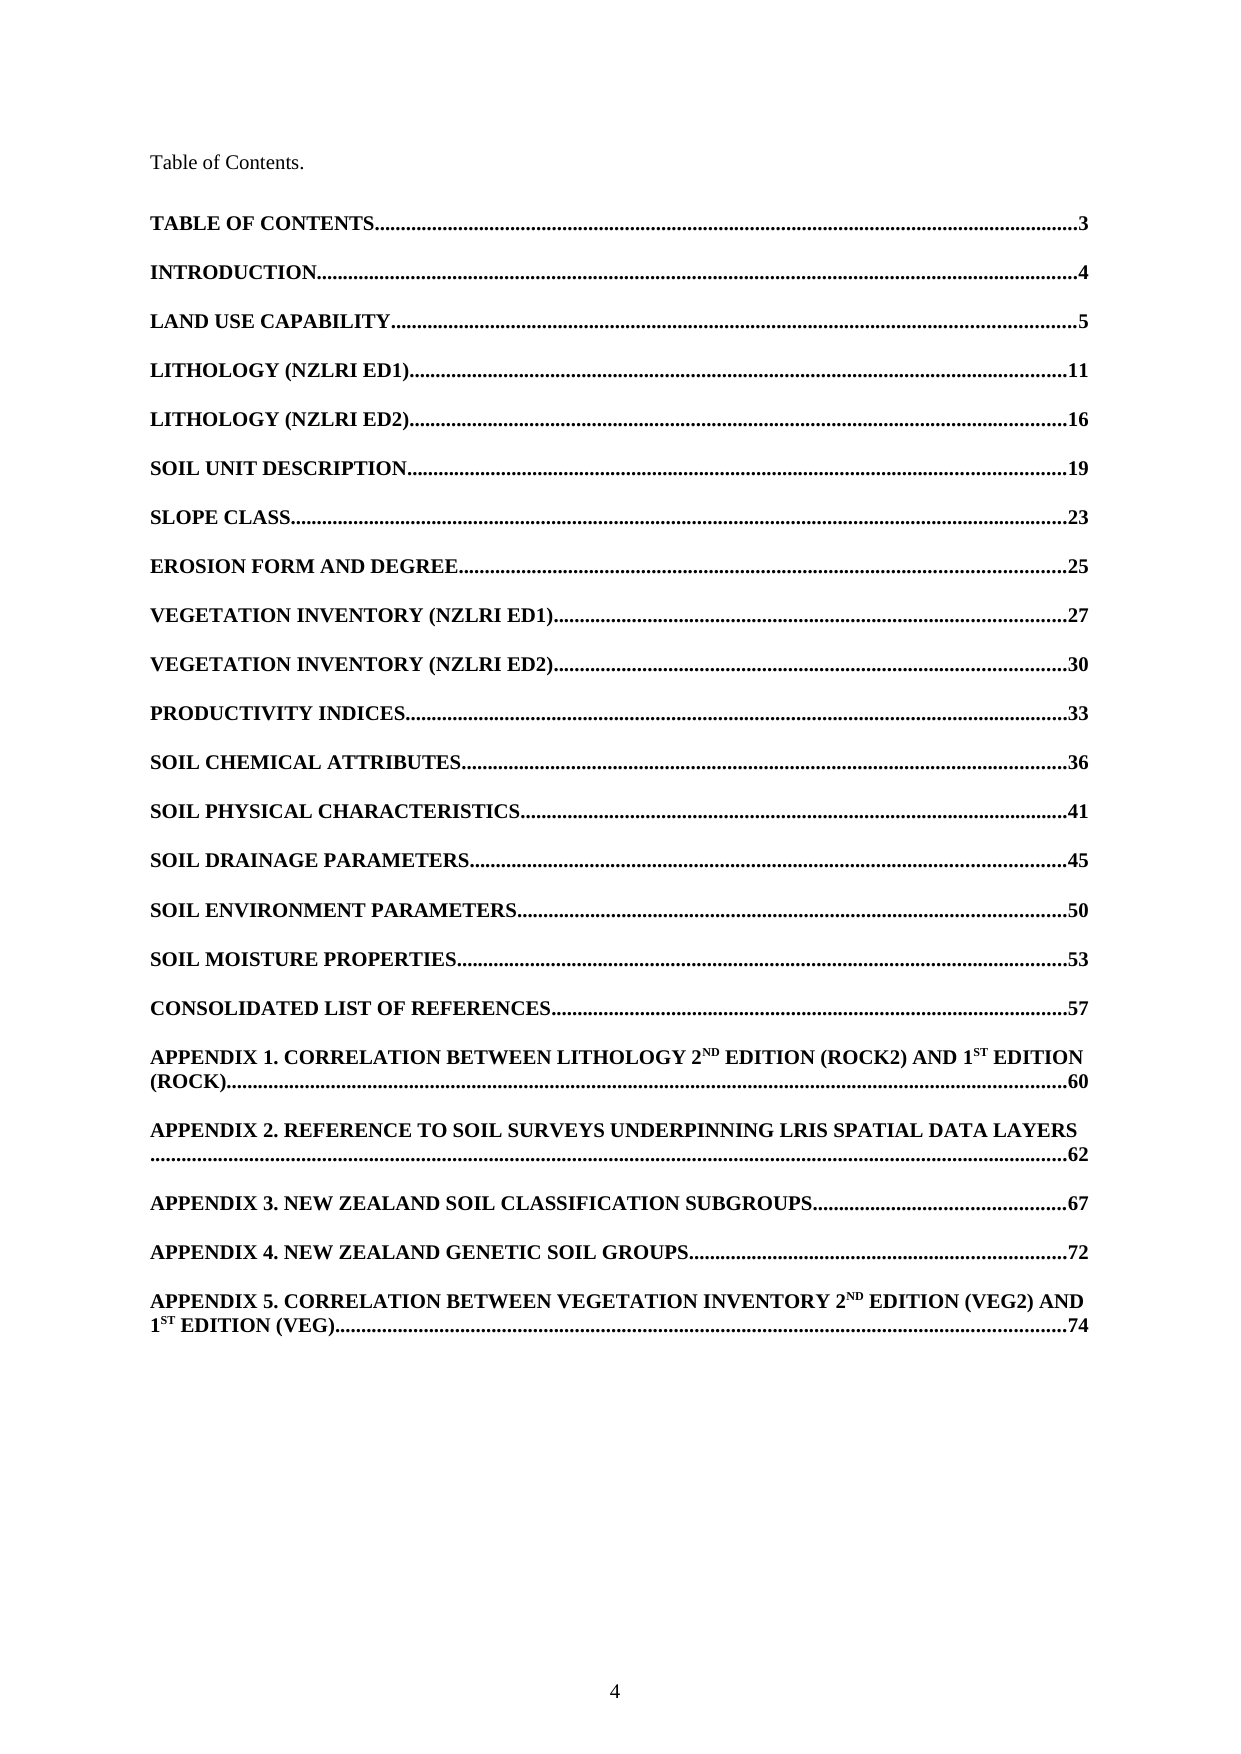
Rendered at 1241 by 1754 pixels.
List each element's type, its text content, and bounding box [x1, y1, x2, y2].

text Soil Moisture Properties 53 [150, 947, 1090, 971]
text Productivity Indices 33 [150, 701, 1090, 725]
text Erosion form and degree 25 [150, 554, 1090, 578]
text Consolidated list of References 57 [150, 996, 1090, 1020]
text Soil Physical Characteristics 41 [150, 799, 1090, 823]
text Lithology (NZLRI Ed2) 16 [150, 407, 1090, 431]
text Introduction 4 [150, 260, 1090, 284]
text Soil unit description 19 [150, 456, 1090, 480]
text Lithology (NZLRI Ed1) 11 [150, 358, 1090, 382]
text Table of Contents. 3 [150, 211, 1090, 235]
text Slope Class 23 [150, 505, 1090, 529]
text Soil Environment Parameters 50 [150, 897, 1090, 922]
text Soil Chemical attributes 36 [150, 750, 1090, 774]
text Soil Drainage Parameters 45 [150, 848, 1090, 872]
text Appendix 4. New Zealand Genetic Soil Groups 72 [150, 1240, 1090, 1264]
text Appendix 3. New Zealand Soil Classification Subgroups 67 [150, 1191, 1090, 1215]
text Appendix 2. Reference to soil surveys underpinning LRIS spatial data layers 62 [150, 1118, 1090, 1166]
text Vegetation inventory (NZLRI Ed2) 30 [150, 652, 1090, 676]
text Appendix 5. Correlation between Vegetation inventory 2nd Edition (veg2) and 1st Edition (veg). 74 [150, 1289, 1090, 1337]
text Appendix 1. Correlation between Lithology 2nd Edition (rock2) and 1st Edition (rock). 60 [150, 1045, 1090, 1093]
subtitle Table of Contents. [150, 150, 1090, 174]
text Land Use Capability 5 [150, 309, 1090, 333]
text Vegetation inventory (NZLRI Ed1) 27 [150, 603, 1090, 627]
